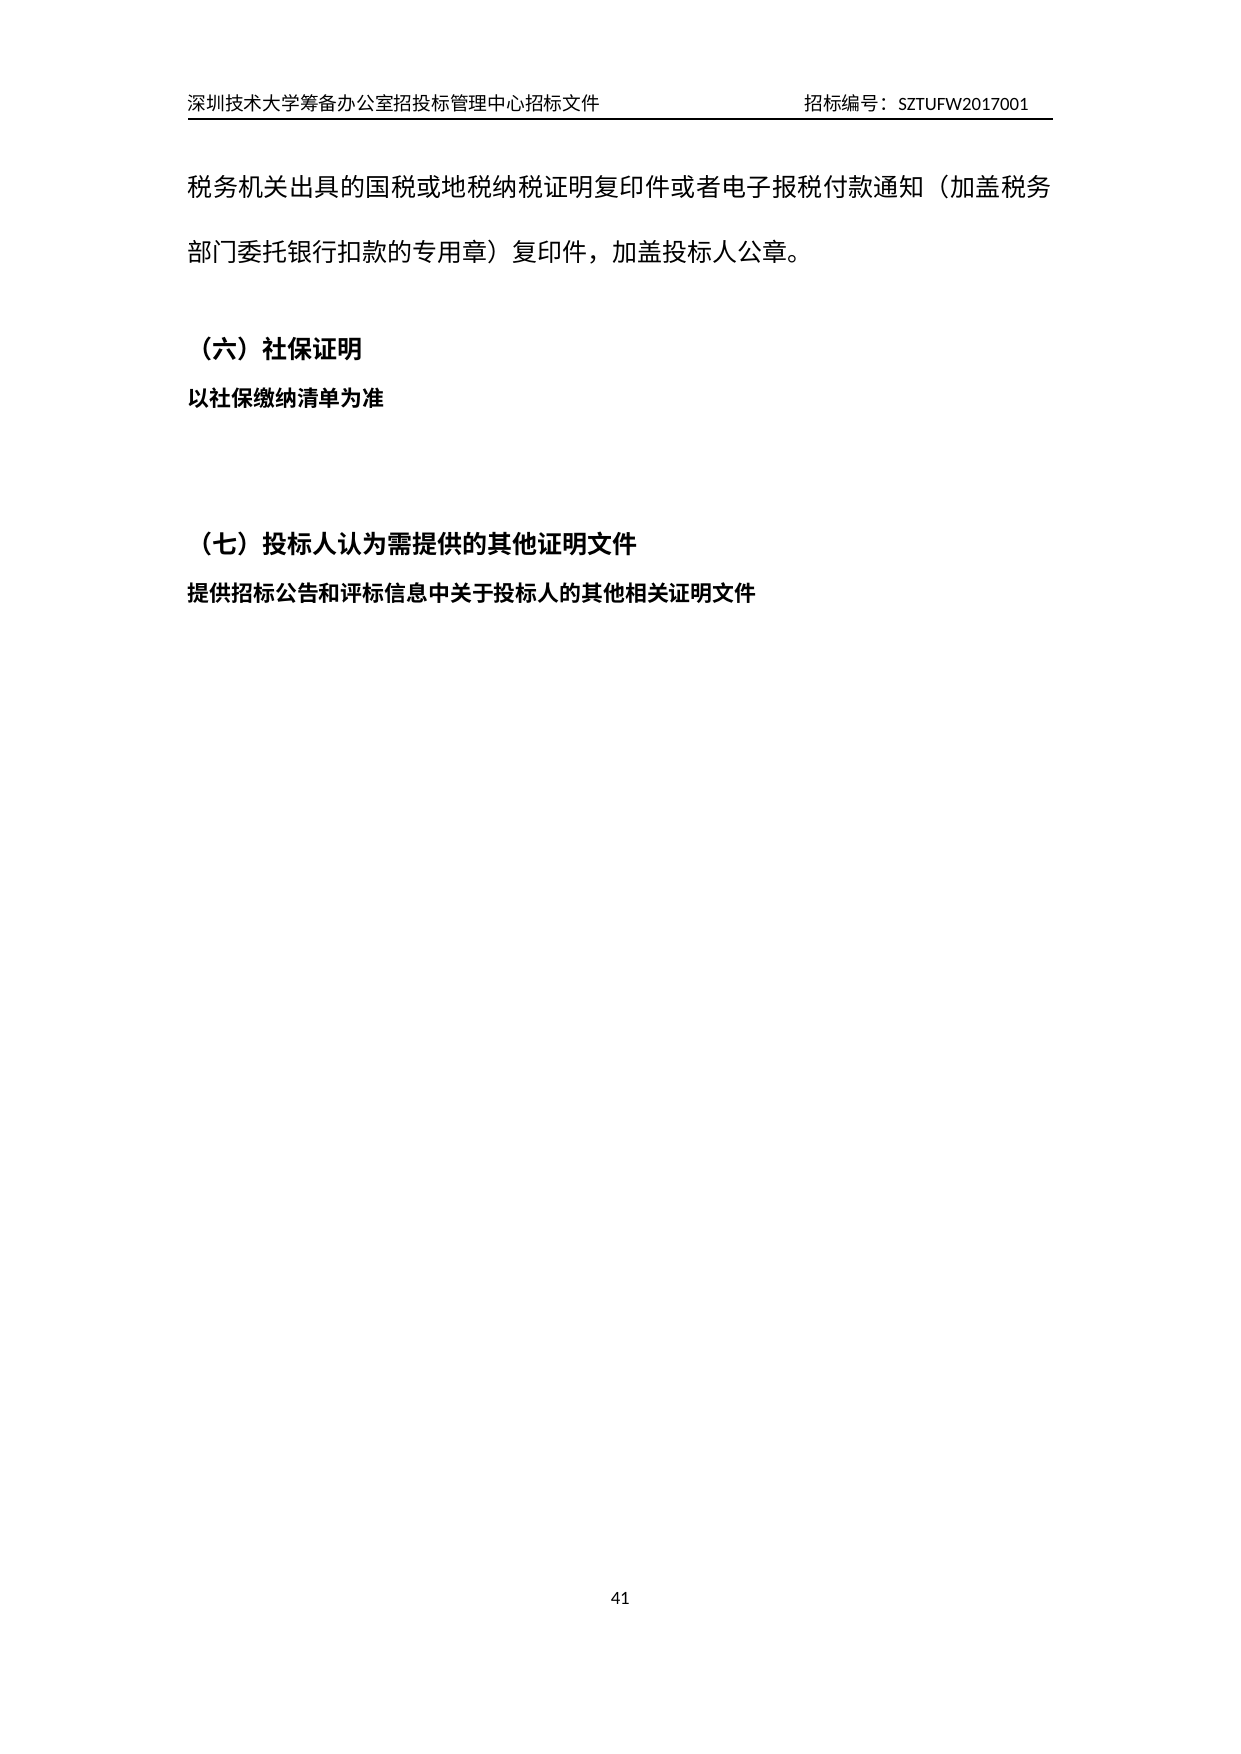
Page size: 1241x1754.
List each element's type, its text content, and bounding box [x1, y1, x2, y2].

text （六）社保证明 [187, 315, 1053, 380]
text 以社保缴纳清单为准 [187, 380, 1053, 413]
text 提供招标公告和评标信息中关于投标人的其他相关证明文件 [187, 575, 1053, 608]
text 税务机关出具的国税或地税纳税证明复印件或者电子报税付款通知（加盖税务部门委托银行扣款的专用章）复印件，加盖投标人公章。 [187, 153, 1053, 283]
text （七）投标人认为需提供的其他证明文件 [187, 510, 1053, 575]
